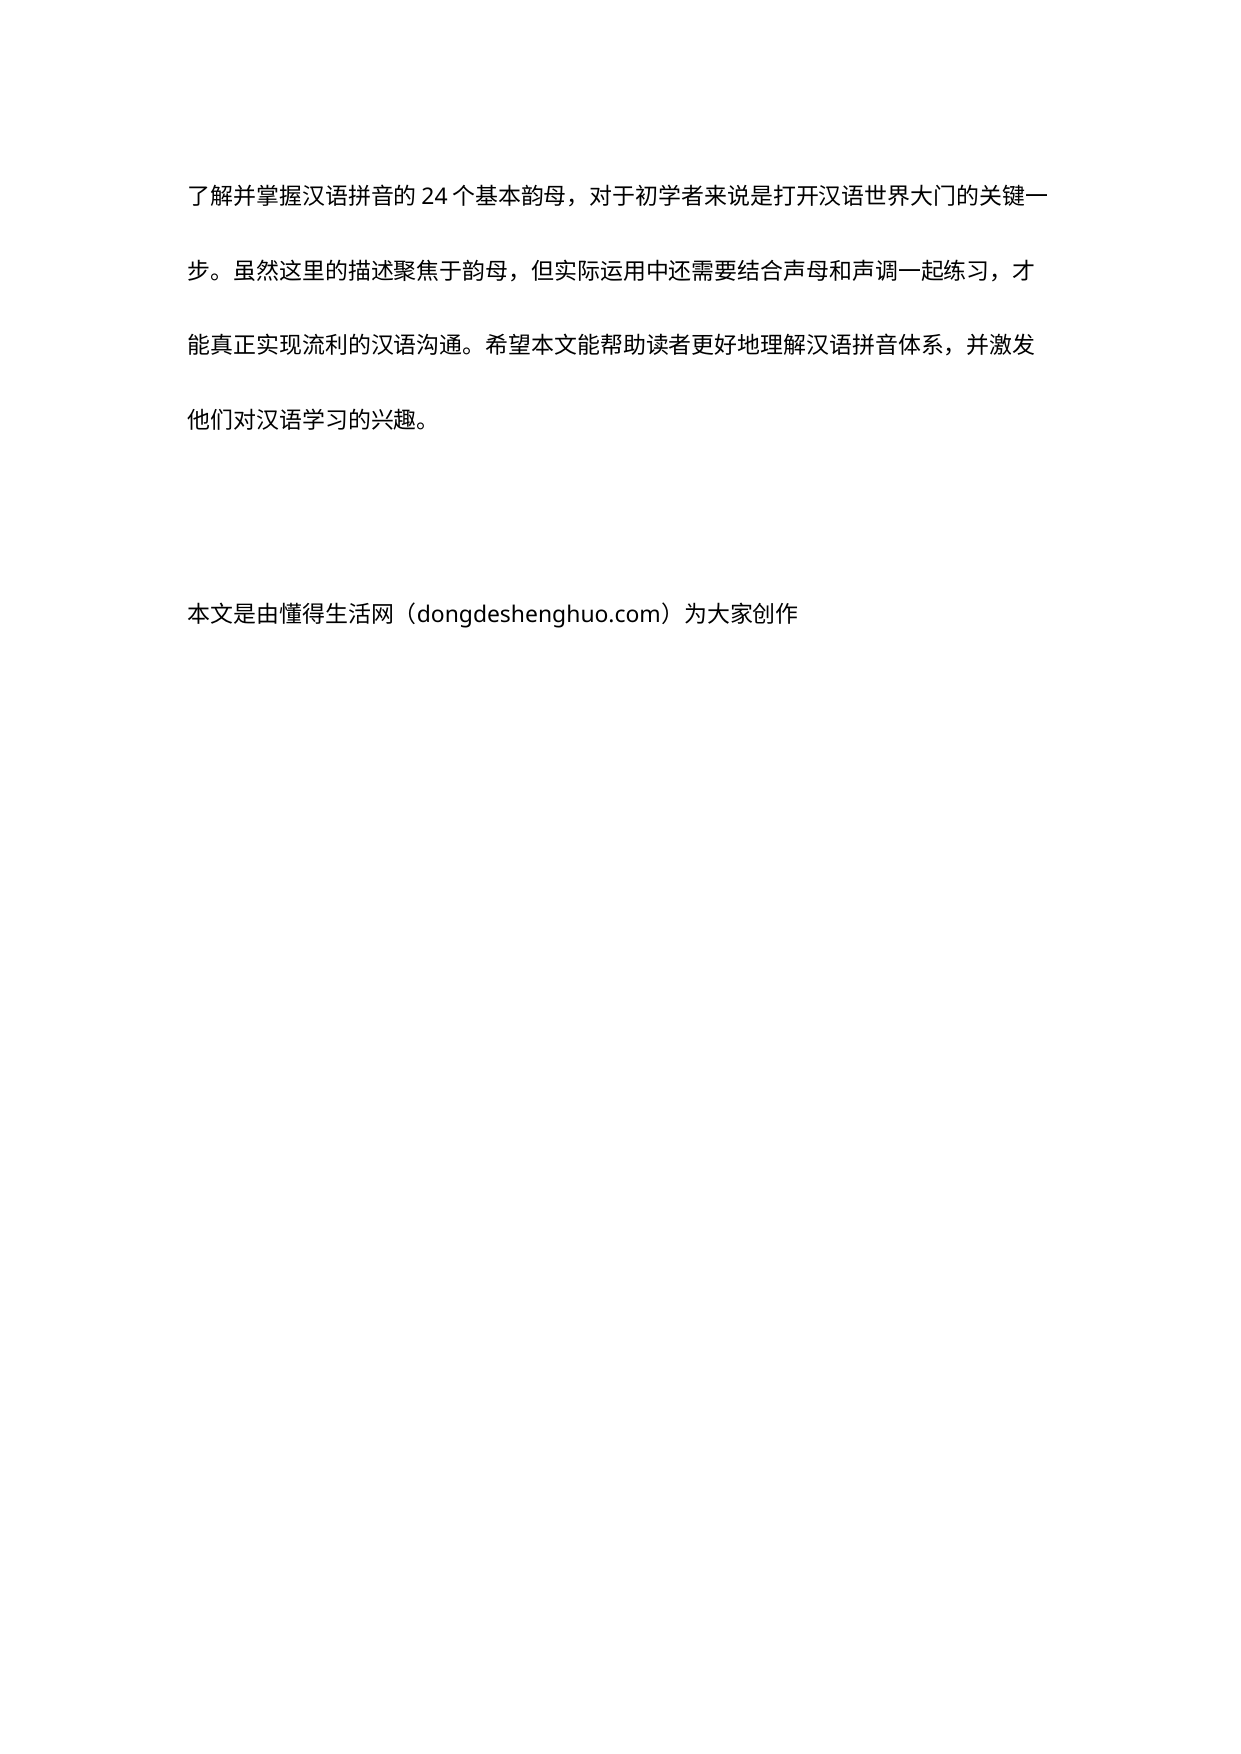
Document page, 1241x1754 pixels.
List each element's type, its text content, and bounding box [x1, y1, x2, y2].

text 本文是由懂得生活网（dongdeshenghuo.com）为大家创作 [187, 580, 1053, 645]
text 了解并掌握汉语拼音的24个基本韵母，对于初学者来说是打开汉语世界大门的关键一步。虽然这里的描述聚焦于韵母，但实际运用中还需要结合声母和声调一起练习，才能真正实现流利的汉语沟通。希望本文能帮助读者更好地理解汉语拼音体系，并激发他们对汉语学习的兴趣。 [187, 162, 1053, 451]
